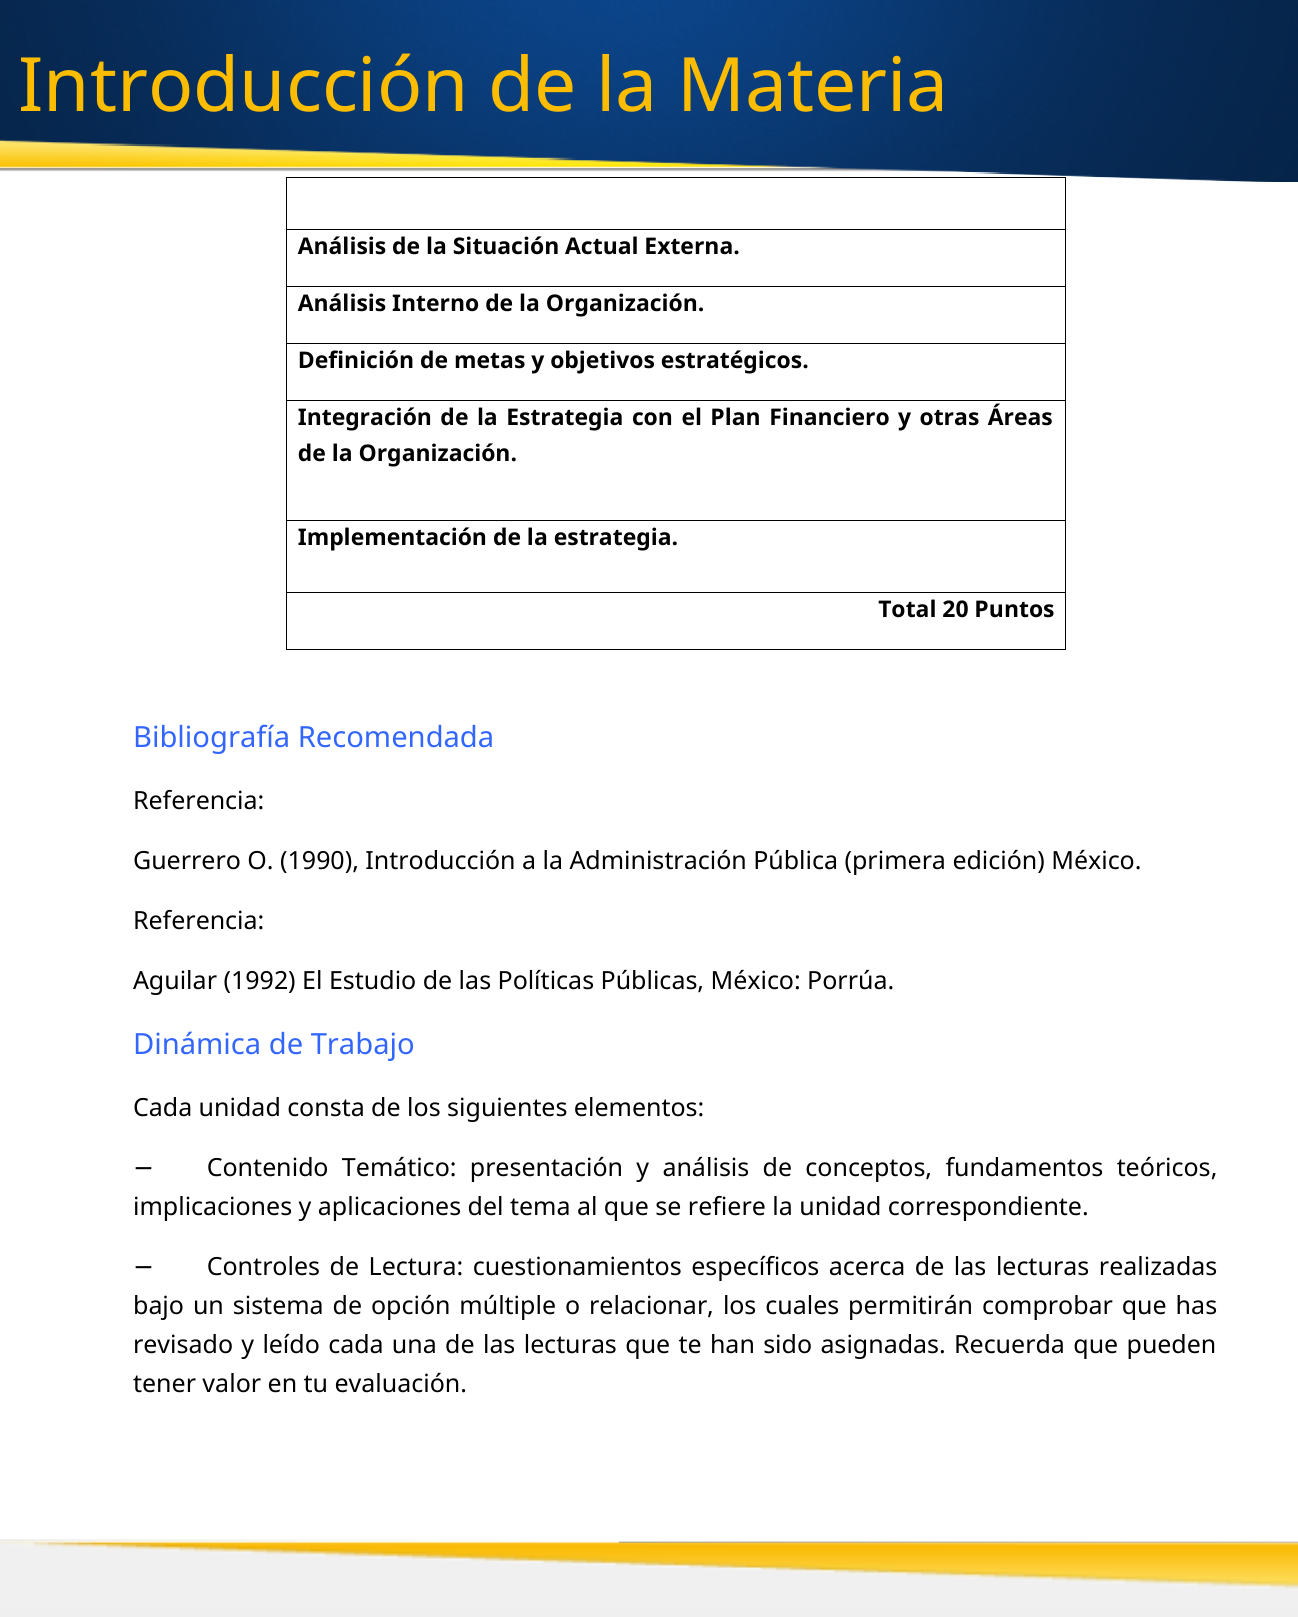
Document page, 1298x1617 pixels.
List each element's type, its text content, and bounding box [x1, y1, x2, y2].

table_cell Análisis Interno de la Organización. [287, 287, 1065, 343]
table_cell Definición de metas y objetivos estratégicos. [287, 344, 1065, 400]
text Aguilar (1992) El Estudio de las Políticas Públicas, México: Porrúa. [133, 963, 1219, 997]
text Guerrero O. (1990), Introducción a la Administración Pública (primera edición) México. [133, 843, 1219, 877]
text Bibliografía Recomendada [133, 716, 1219, 756]
table_cell Total 20 Puntos [287, 593, 1065, 649]
text Dinámica de Trabajo [133, 1023, 1219, 1063]
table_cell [287, 178, 1065, 229]
text − Controles de Lectura: cuestionamientos específicos acerca de las lecturas realizadas bajo un sistema de opción múltiple o relacionar, los cuales permitirán comprobar que has revisado y leído cada una de las lecturas que te han sido asignadas. Recuerda que pueden tener valor en tu evaluación. [133, 1248, 1219, 1400]
text Referencia: [133, 783, 1219, 817]
table_cell Implementación de la estrategia. [287, 521, 1065, 592]
table_cell Integración de la Estrategia con el Plan Financiero y otras Áreas de la Organización. [287, 401, 1065, 519]
text Cada unidad consta de los siguientes elementos: [133, 1089, 1219, 1123]
text − Contenido Temático: presentación y análisis de conceptos, fundamentos teóricos, implicaciones y aplicaciones del tema al que se refiere la unidad correspondiente. [133, 1149, 1219, 1223]
text Referencia: [133, 903, 1219, 937]
table_cell Análisis de la Situación Actual Externa. [287, 230, 1065, 286]
